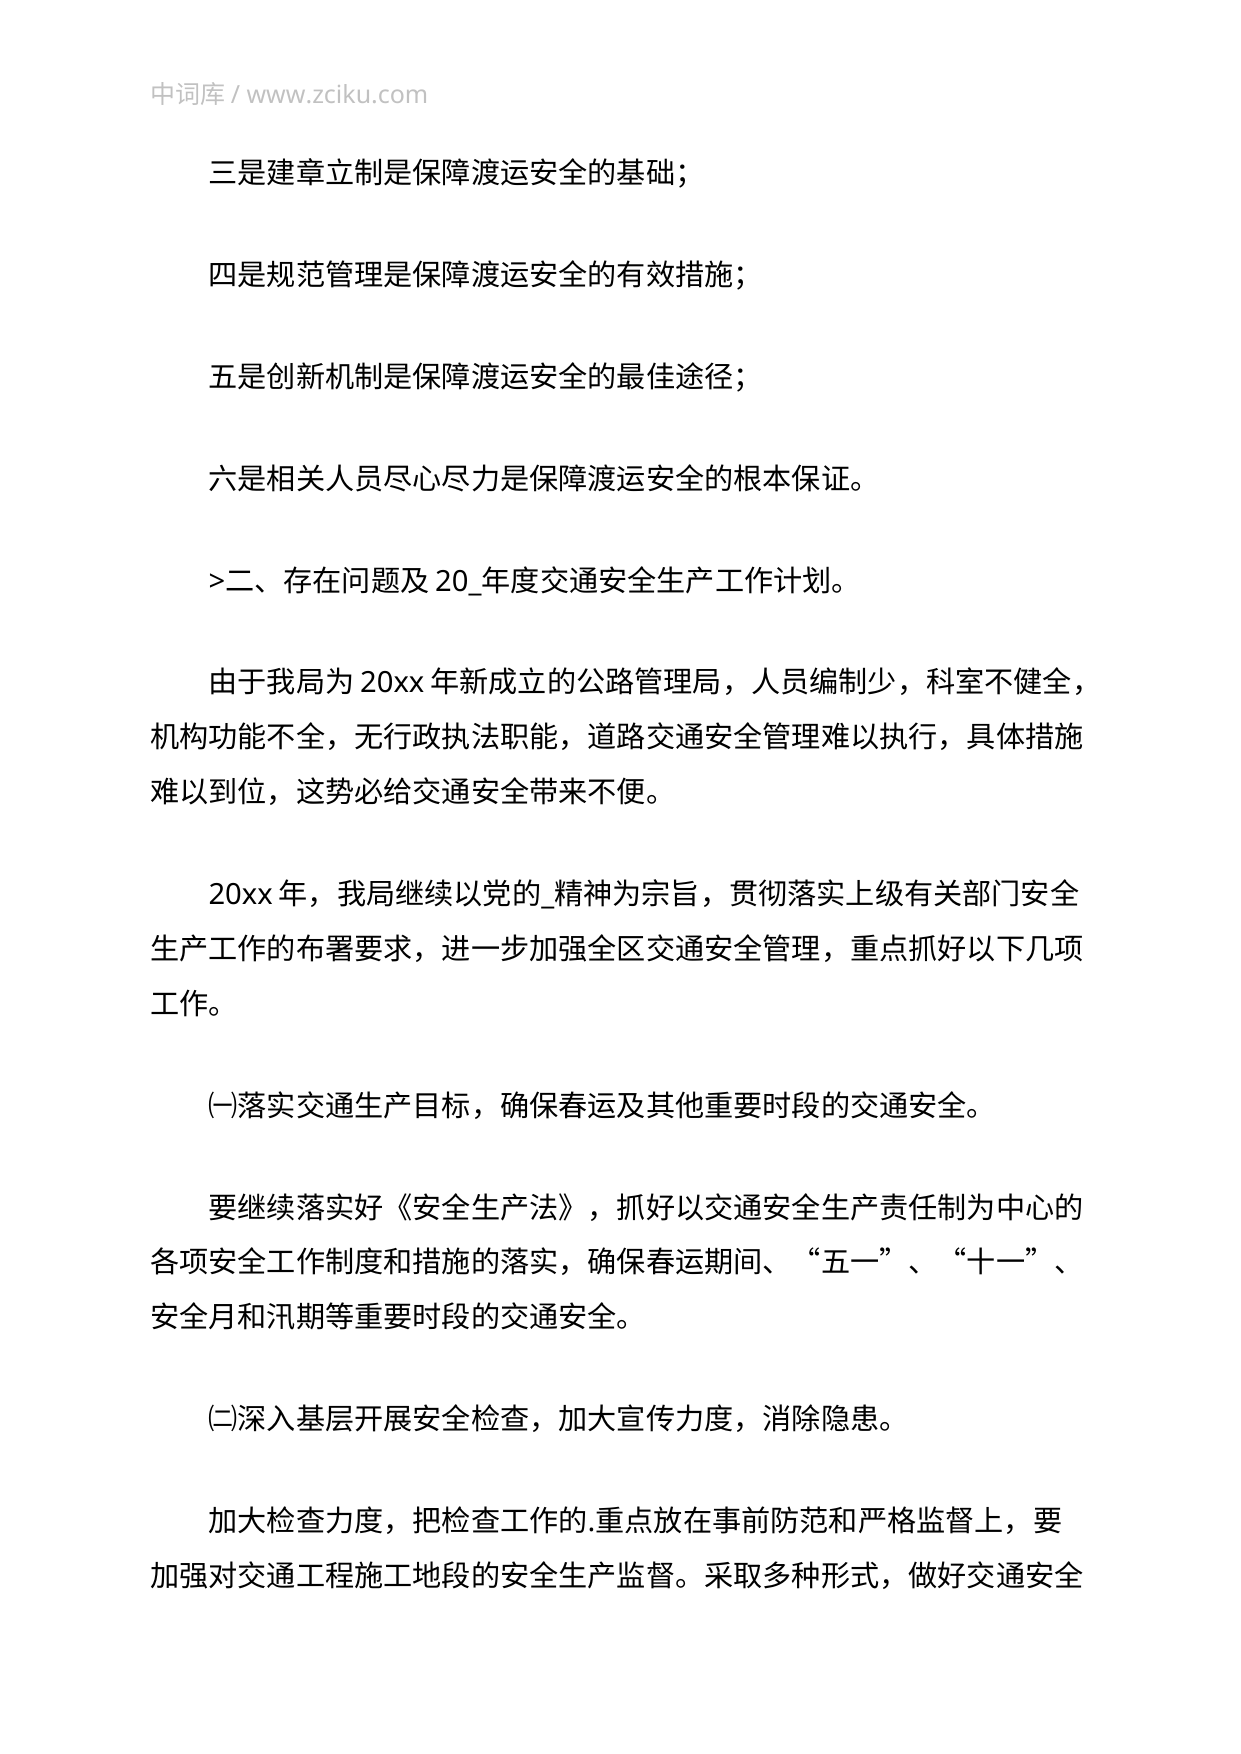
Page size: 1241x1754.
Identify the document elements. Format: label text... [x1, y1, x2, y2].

text 四是规范管理是保障渡运安全的有效措施； [150, 252, 1090, 294]
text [150, 1497, 1090, 1595]
text 六是相关人员尽心尽力是保障渡运安全的根本保证。 [150, 455, 1090, 498]
text 要继续落实好《安全生产法》，抓好以交通安全生产责任制为中心的各项安全工作制度和措施的落实，确保春运期间、“五一”、“十一”、安全月和汛期等重要时段的交通安全。 [150, 1184, 1090, 1336]
text 20xx年，我局继续以党的_精神为宗旨，贯彻落实上级有关部门安全生产工作的布署要求，进一步加强全区交通安全管理，重点抓好以下几项工作。 [150, 871, 1090, 1023]
text 三是建章立制是保障渡运安全的基础； [150, 150, 1090, 192]
text 由于我局为20xx年新成立的公路管理局，人员编制少，科室不健全，机构功能不全，无行政执法职能，道路交通安全管理难以执行，具体措施难以到位，这势必给交通安全带来不便。 [150, 659, 1090, 811]
text ㈠落实交通生产目标，确保春运及其他重要时段的交通安全。 [150, 1082, 1090, 1125]
text 五是创新机制是保障渡运安全的最佳途径； [150, 353, 1090, 396]
text >二、存在问题及20_年度交通安全生产工作计划。 [150, 557, 1090, 599]
text ㈡深入基层开展安全检查，加大宣传力度，消除隐患。 [150, 1396, 1090, 1438]
